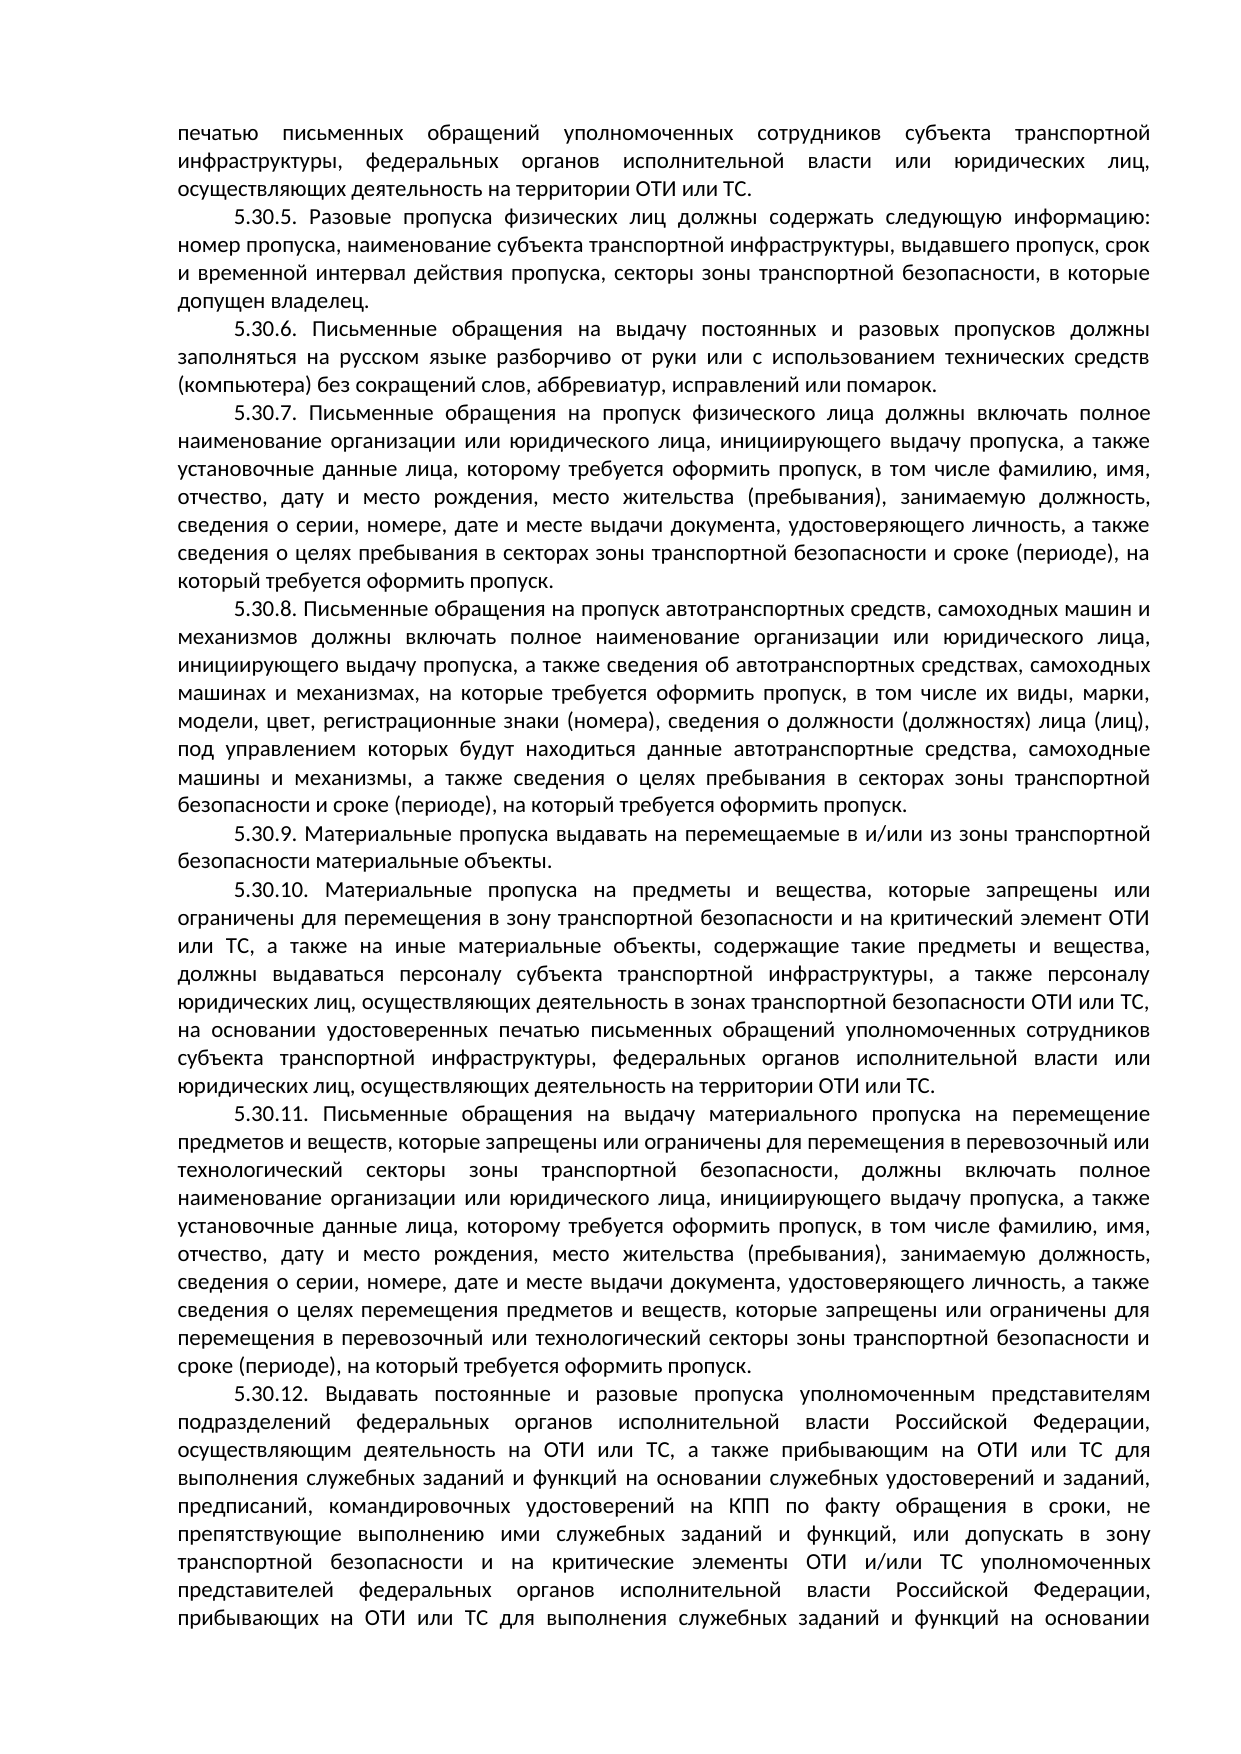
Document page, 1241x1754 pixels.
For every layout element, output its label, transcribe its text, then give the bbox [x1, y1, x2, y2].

text 5.30.9. Материальные пропуска выдавать на перемещаемые в и/или из зоны транспортной безопасности материальные объекты. [177, 819, 1152, 875]
text 5.30.6. Письменные обращения на выдачу постоянных и разовых пропусков должны заполняться на русском языке разборчиво от руки или с использованием технических средств (компьютера) без сокращений слов, аббревиатур, исправлений или помарок. [177, 314, 1152, 398]
text 5.30.5. Разовые пропуска физических лиц должны содержать следующую информацию: номер пропуска, наименование субъекта транспортной инфраструктуры, выдавшего пропуск, срок и временной интервал действия пропуска, секторы зоны транспортной безопасности, в которые допущен владелец. [177, 202, 1152, 314]
text 5.30.7. Письменные обращения на пропуск физического лица должны включать полное наименование организации или юридического лица, инициирующего выдачу пропуска, а также установочные данные лица, которому требуется оформить пропуск, в том числе фамилию, имя, отчество, дату и место рождения, место жительства (пребывания), занимаемую должность, сведения о серии, номере, дате и месте выдачи документа, удостоверяющего личность, а также сведения о целях пребывания в секторах зоны транспортной безопасности и сроке (периоде), на который требуется оформить пропуск. [177, 398, 1152, 594]
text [177, 118, 1152, 202]
text 5.30.11. Письменные обращения на выдачу материального пропуска на перемещение предметов и веществ, которые запрещены или ограничены для перемещения в перевозочный или технологический секторы зоны транспортной безопасности, должны включать полное наименование организации или юридического лица, инициирующего выдачу пропуска, а также установочные данные лица, которому требуется оформить пропуск, в том числе фамилию, имя, отчество, дату и место рождения, место жительства (пребывания), занимаемую должность, сведения о серии, номере, дате и месте выдачи документа, удостоверяющего личность, а также сведения о целях перемещения предметов и веществ, которые запрещены или ограничены для перемещения в перевозочный или технологический секторы зоны транспортной безопасности и сроке (периоде), на который требуется оформить пропуск. [177, 1099, 1152, 1379]
text 5.30.10. Материальные пропуска на предметы и вещества, которые запрещены или ограничены для перемещения в зону транспортной безопасности и на критический элемент ОТИ или ТС, а также на иные материальные объекты, содержащие такие предметы и вещества, должны выдаваться персоналу субъекта транспортной инфраструктуры, а также персоналу юридических лиц, осуществляющих деятельность в зонах транспортной безопасности ОТИ или ТС, на основании удостоверенных печатью письменных обращений уполномоченных сотрудников субъекта транспортной инфраструктуры, федеральных органов исполнительной власти или юридических лиц, осуществляющих деятельность на территории ОТИ или ТС. [177, 875, 1152, 1099]
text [177, 1379, 1152, 1631]
text 5.30.8. Письменные обращения на пропуск автотранспортных средств, самоходных машин и механизмов должны включать полное наименование организации или юридического лица, инициирующего выдачу пропуска, а также сведения об автотранспортных средствах, самоходных машинах и механизмах, на которые требуется оформить пропуск, в том числе их виды, марки, модели, цвет, регистрационные знаки (номера), сведения о должности (должностях) лица (лиц), под управлением которых будут находиться данные автотранспортные средства, самоходные машины и механизмы, а также сведения о целях пребывания в секторах зоны транспортной безопасности и сроке (периоде), на который требуется оформить пропуск. [177, 594, 1152, 819]
